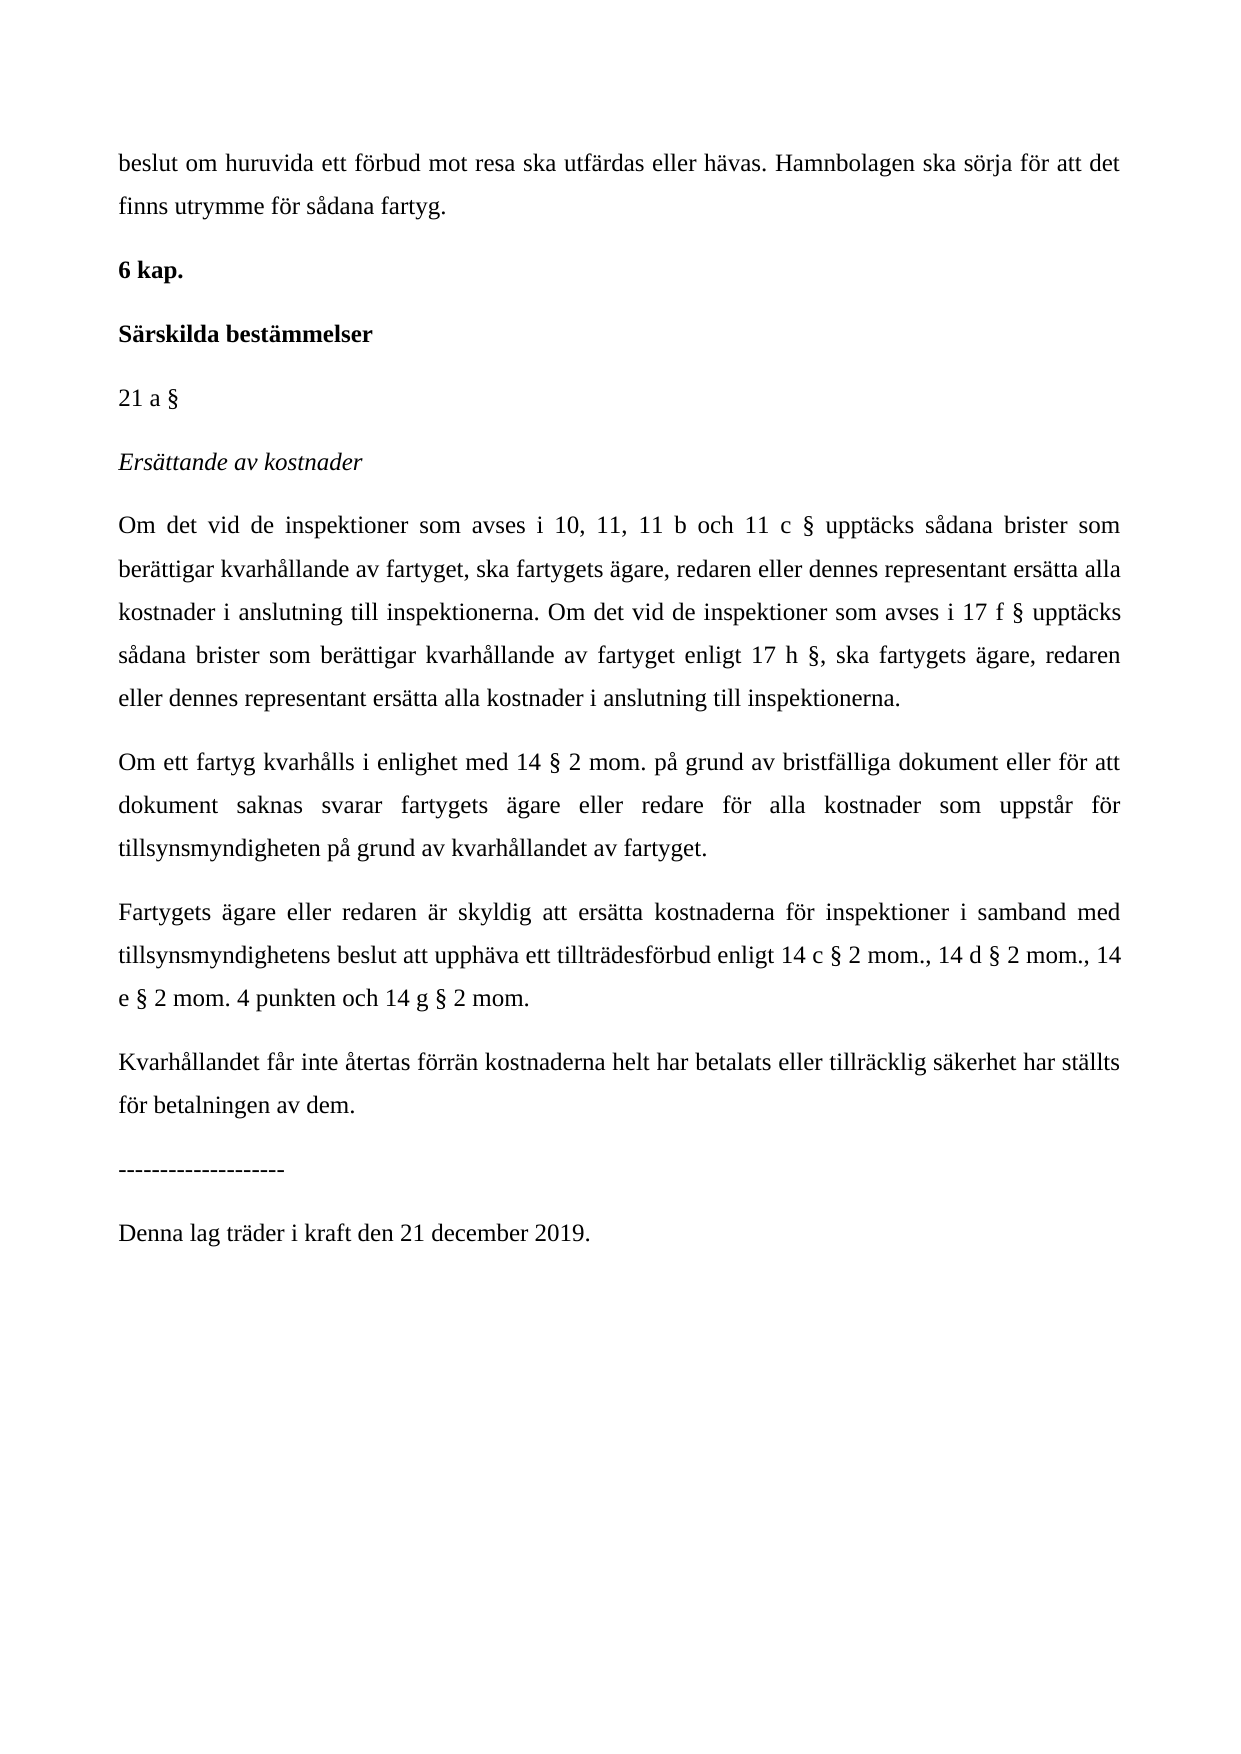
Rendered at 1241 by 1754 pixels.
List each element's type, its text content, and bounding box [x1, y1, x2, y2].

text Särskilda bestämmelser [118, 319, 1122, 347]
text Fartygets ägare eller redaren är skyldig att ersätta kostnaderna för inspektioner i samband med tillsynsmyndighetens beslut att upphäva ett tillträdesförbud enligt 14 c § 2 mom., 14 d § 2 mom., 14 e § 2 mom. 4 punkten och 14 g § 2 mom. [118, 897, 1122, 1012]
text Denna lag träder i kraft den 21 december 2019. [118, 1218, 1122, 1247]
text Om det vid de inspektioner som avses i 10, 11, 11 b och 11 c § upptäcks sådana brister som berättigar kvarhållande av fartyget, ska fartygets ägare, redaren eller dennes representant ersätta alla kostnader i anslutning till inspektionerna. Om det vid de inspektioner som avses i 17 f § upptäcks sådana brister som berättigar kvarhållande av fartyget enligt 17 h §, ska fartygets ägare, redaren eller dennes representant ersätta alla kostnader i anslutning till inspektionerna. [118, 511, 1122, 712]
text Ersättande av kostnader [118, 447, 1122, 475]
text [118, 148, 1122, 219]
text Om ett fartyg kvarhålls i enlighet med 14 § 2 mom. på grund av bristfälliga dokument eller för att dokument saknas svarar fartygets ägare eller redare för alla kostnader som uppstår för tillsynsmyndigheten på grund av kvarhållandet av fartyget. [118, 747, 1122, 862]
text Kvarhållandet får inte återtas förrän kostnaderna helt har betalats eller tillräcklig säkerhet har ställts för betalningen av dem. [118, 1047, 1122, 1119]
text 21 a § [118, 383, 1122, 411]
text 6 kap. [118, 255, 1122, 283]
text -------------------- [118, 1154, 1122, 1183]
